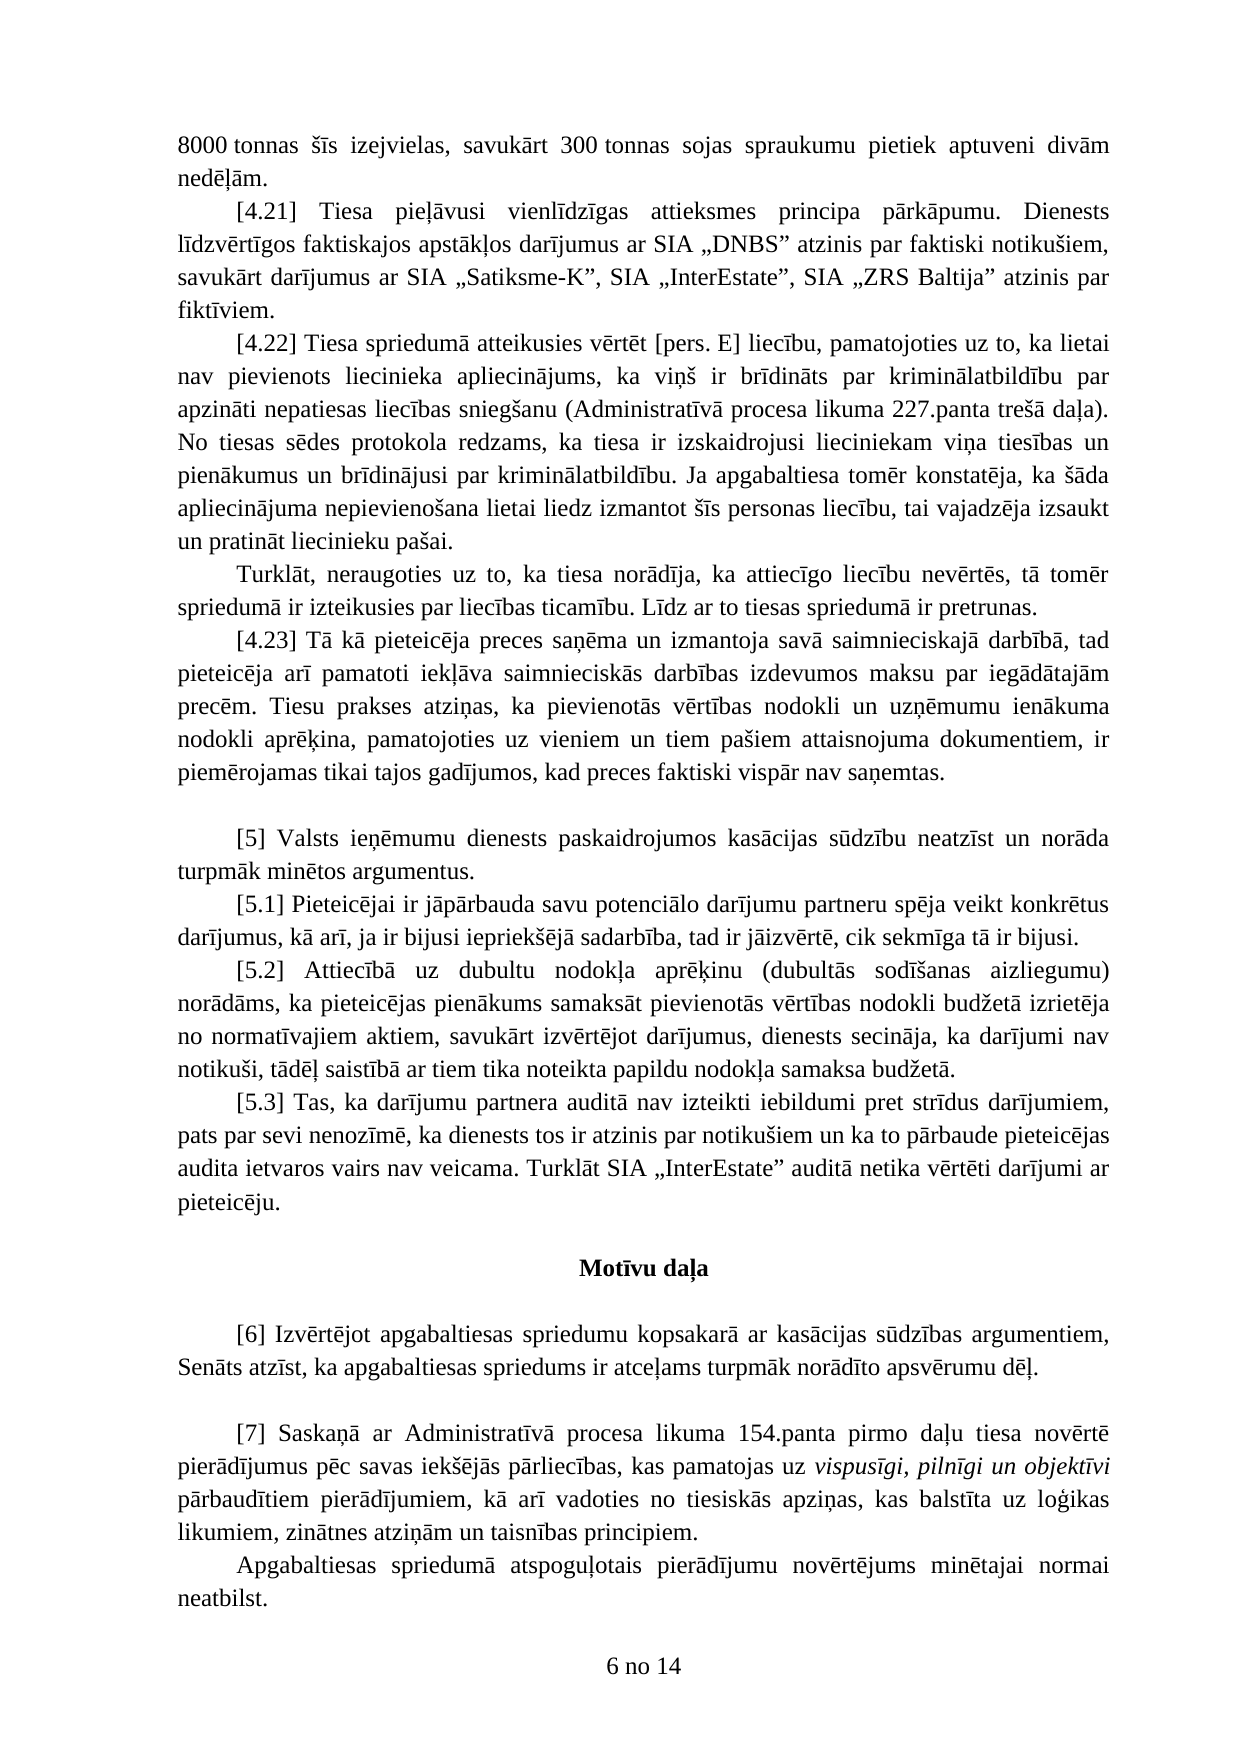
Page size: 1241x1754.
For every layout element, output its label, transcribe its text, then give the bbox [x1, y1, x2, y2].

text [4.23] Tā kā pieteicēja preces saņēma un izmantoja savā saimnieciskajā darbībā, tad pieteicēja arī pamatoti iekļāva saimnieciskās darbības izdevumos maksu par iegādātajām precēm. Tiesu prakses atziņas, ka pievienotās vērtības nodokli un uzņēmumu ienākuma nodokli aprēķina, pamatojoties uz vieniem un tiem pašiem attaisnojuma dokumentiem, ir piemērojamas tikai tajos gadījumos, kad preces faktiski vispār nav saņemtas. [177, 625, 1110, 786]
text [7] Saskaņā ar Administratīvā procesa likuma 154.panta pirmo daļu tiesa novērtē pierādījumus pēc savas iekšējās pārliecības, kas pamatojas uz vispusīgi, pilnīgi un objektīvi pārbaudītiem pierādījumiem, kā arī vadoties no tiesiskās apziņas, kas balstīta uz loģikas likumiem, zinātnes atziņām un taisnības principiem. [177, 1418, 1110, 1546]
text [5.1] Pieteicējai ir jāpārbauda savu potenciālo darījumu partneru spēja veikt konkrētus darījumus, kā arī, ja ir bijusi iepriekšējā sadarbība, tad ir jāizvērtē, cik sekmīga tā ir bijusi. [177, 889, 1110, 951]
text Apgabaltiesas spriedumā atspoguļotais pierādījumu novērtējums minētajai normai neatbilst. [177, 1550, 1110, 1612]
text Turklāt, neraugoties uz to, ka tiesa norādīja, ka attiecīgo liecību nevērtēs, tā tomēr spriedumā ir izteikusies par liecības ticamību. Līdz ar to tiesas spriedumā ir pretrunas. [177, 559, 1110, 621]
text [6] Izvērtējot apgabaltiesas spriedumu kopsakarā ar kasācijas sūdzības argumentiem, Senāts atzīst, ka apgabaltiesas spriedums ir atceļams turpmāk norādīto apsvērumu dēļ. [177, 1319, 1110, 1380]
text [5.3] Tas, ka darījumu partnera auditā nav izteikti iebildumi pret strīdus darījumiem, pats par sevi nenozīmē, ka dienests tos ir atzinis par notikušiem un ka to pārbaude pieteicējas audita ietvaros vairs nav veicama. Turklāt SIA „InterEstate” auditā netika vērtēti darījumi ar pieteicēju. [177, 1087, 1110, 1215]
text [4.21] Tiesa pieļāvusi vienlīdzīgas attieksmes principa pārkāpumu. Dienests līdzvērtīgos faktiskajos apstākļos darījumus ar SIA „DNBS” atzinis par faktiski notikušiem, savukārt darījumus ar SIA „Satiksme-K”, SIA „InterEstate”, SIA „ZRS Baltija” atzinis par fiktīviem. [177, 196, 1110, 324]
text [5.2] Attiecībā uz dubultu nodokļa aprēķinu (dubultās sodīšanas aizliegumu) norādāms, ka pieteicējas pienākums samaksāt pievienotās vērtības nodokli budžetā izrietēja no normatīvajiem aktiem, savukārt izvērtējot darījumus, dienests secināja, ka darījumi nav notikuši, tādēļ saistībā ar tiem tika noteikta papildu nodokļa samaksa budžetā. [177, 955, 1110, 1083]
text Motīvu daļa [177, 1253, 1110, 1281]
text [5] Valsts ieņēmumu dienests paskaidrojumos kasācijas sūdzību neatzīst un norāda turpmāk minētos argumentus. [177, 823, 1110, 885]
text [4.22] Tiesa spriedumā atteikusies vērtēt [pers. E] liecību, pamatojoties uz to, ka lietai nav pievienots liecinieka apliecinājums, ka viņš ir brīdināts par kriminālatbildību par apzināti nepatiesas liecības sniegšanu (Administratīvā procesa likuma 227.panta trešā daļa). No tiesas sēdes protokola redzams, ka tiesa ir izskaidrojusi lieciniekam viņa tiesības un pienākumus un brīdinājusi par kriminālatbildību. Ja apgabaltiesa tomēr konstatēja, ka šāda apliecinājuma nepievienošana lietai liedz izmantot šīs personas liecību, tai vajadzēja izsaukt un pratināt liecinieku pašai. [177, 328, 1110, 555]
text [177, 130, 1110, 192]
